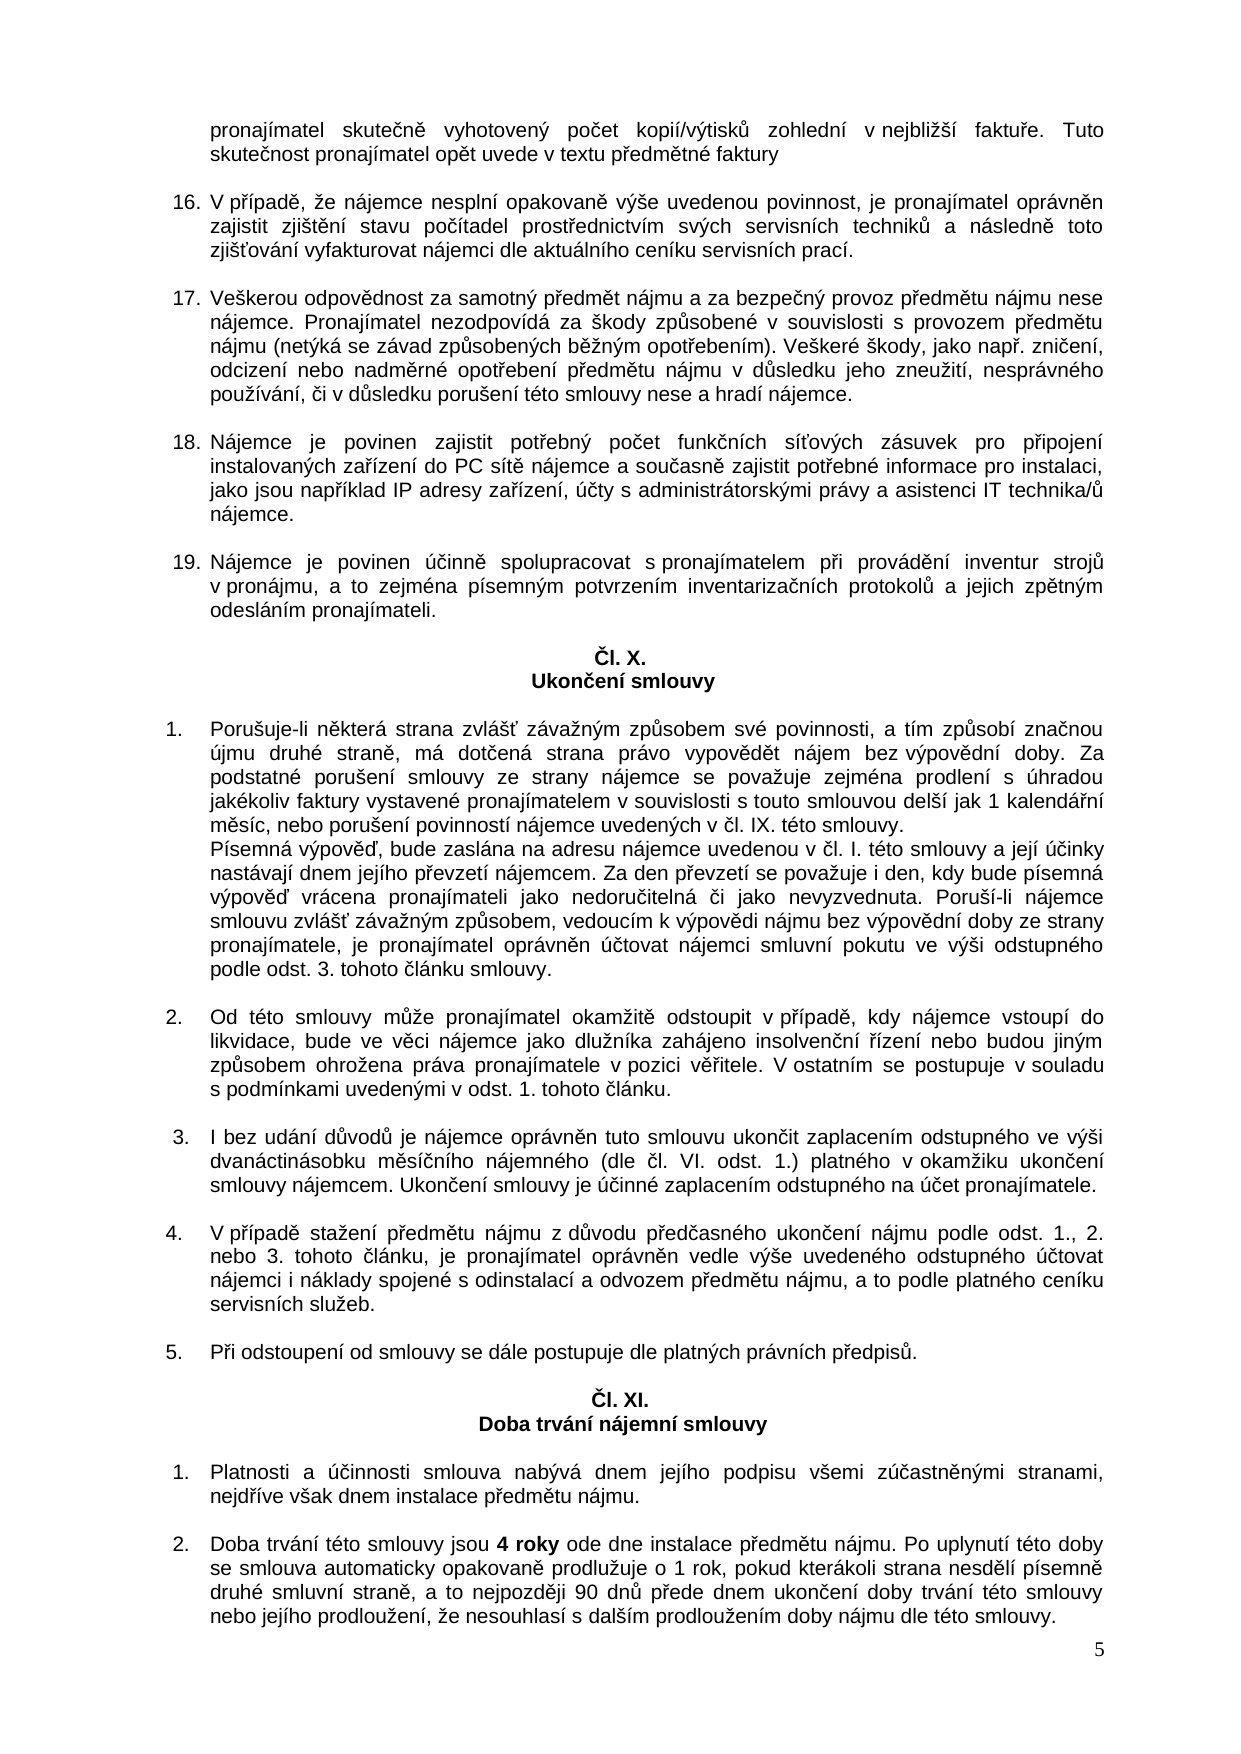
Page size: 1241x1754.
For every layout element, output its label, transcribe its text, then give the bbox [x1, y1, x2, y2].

list Nájemce je povinen zajistit potřebný počet funkčních síťových zásuvek pro připojení instalovaných zařízení do PC sítě nájemce a současně zajistit potřebné informace pro instalaci, jako jsou například IP adresy zařízení, účty s administrátorskými právy a asistenci IT technika/ů nájemce. [172, 430, 1104, 526]
list Porušuje-li některá strana zvlášť závažným způsobem své povinnosti, a tím způsobí značnou újmu druhé straně, má dotčená strana právo vypovědět nájem bez výpovědní doby. Za podstatné porušení smlouvy ze strany nájemce se považuje zejména prodlení s úhradou jakékoliv faktury vystavené pronajímatelem v souvislosti s touto smlouvou delší jak 1 kalendářní měsíc, nebo porušení povinností nájemce uvedených v čl. IX. této smlouvy. [165, 717, 1104, 837]
text Ukončení smlouvy [136, 669, 1104, 693]
text Čl. XI. [136, 1388, 1104, 1412]
list V případě, že nájemce nesplní opakovaně výše uvedenou povinnost, je pronajímatel oprávněn zajistit zjištění stavu počítadel prostřednictvím svých servisních techniků a následně toto zjišťování vyfakturovat nájemci dle aktuálního ceníku servisních prací. [172, 190, 1104, 262]
text Čl. X. [136, 645, 1104, 669]
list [172, 118, 1104, 166]
text Doba trvání nájemní smlouvy [136, 1412, 1104, 1436]
list Doba trvání této smlouvy jsou 4 roky ode dne instalace předmětu nájmu. Po uplynutí této doby se smlouva automaticky opakovaně prodlužuje o 1 rok, pokud kterákoli strana nesdělí písemně druhé smluvní straně, a to nejpozději 90 dnů přede dnem ukončení doby trvání této smlouvy nebo jejího prodloužení, že nesouhlasí s dalším prodloužením doby nájmu dle této smlouvy. [172, 1532, 1104, 1628]
list Při odstoupení od smlouvy se dále postupuje dle platných právních předpisů. [165, 1340, 1104, 1364]
list Platnosti a účinnosti smlouva nabývá dnem jejího podpisu všemi zúčastněnými stranami, nejdříve však dnem instalace předmětu nájmu. [172, 1460, 1104, 1508]
list Od této smlouvy může pronajímatel okamžitě odstoupit v případě, kdy nájemce vstoupí do likvidace, bude ve věci nájemce jako dlužníka zahájeno insolvenční řízení nebo budou jiným způsobem ohrožena práva pronajímatele v pozici věřitele. V ostatním se postupuje v souladu s podmínkami uvedenými v odst. 1. tohoto článku. [165, 1005, 1104, 1101]
list Veškerou odpovědnost za samotný předmět nájmu a za bezpečný provoz předmětu nájmu nese nájemce. Pronajímatel nezodpovídá za škody způsobené v souvislosti s provozem předmětu nájmu (netýká se závad způsobených běžným opotřebením). Veškeré škody, jako např. zničení, odcizení nebo nadměrné opotřebení předmětu nájmu v důsledku jeho zneužití, nesprávného používání, či v důsledku porušení této smlouvy nese a hradí nájemce. [172, 286, 1104, 406]
list Nájemce je povinen účinně spolupracovat s pronajímatelem při provádění inventur strojů v pronájmu, a to zejména písemným potvrzením inventarizačních protokolů a jejich zpětným odesláním pronajímateli. [172, 549, 1104, 621]
list V případě stažení předmětu nájmu z důvodu předčasného ukončení nájmu podle odst. 1., 2. nebo 3. tohoto článku, je pronajímatel oprávněn vedle výše uvedeného odstupného účtovat nájemci i náklady spojené s odinstalací a odvozem předmětu nájmu, a to podle platného ceníku servisních služeb. [165, 1220, 1104, 1316]
list I bez udání důvodů je nájemce oprávněn tuto smlouvu ukončit zaplacením odstupného ve výši dvanáctinásobku měsíčního nájemného (dle čl. VI. odst. 1.) platného v okamžiku ukončení smlouvy nájemcem. Ukončení smlouvy je účinné zaplacením odstupného na účet pronajímatele. [172, 1124, 1104, 1196]
text Písemná výpověď, bude zaslána na adresu nájemce uvedenou v čl. I. této smlouvy a její účinky nastávají dnem jejího převzetí nájemcem. Za den převzetí se považuje i den, kdy bude písemná výpověď vrácena pronajímateli jako nedoručitelná či jako nevyzvednuta. Poruší-li nájemce smlouvu zvlášť závažným způsobem, vedoucím k výpovědi nájmu bez výpovědní doby ze strany pronajímatele, je pronajímatel oprávněn účtovat nájemci smluvní pokutu ve výši odstupného podle odst. 3. tohoto článku smlouvy. [210, 837, 1104, 981]
